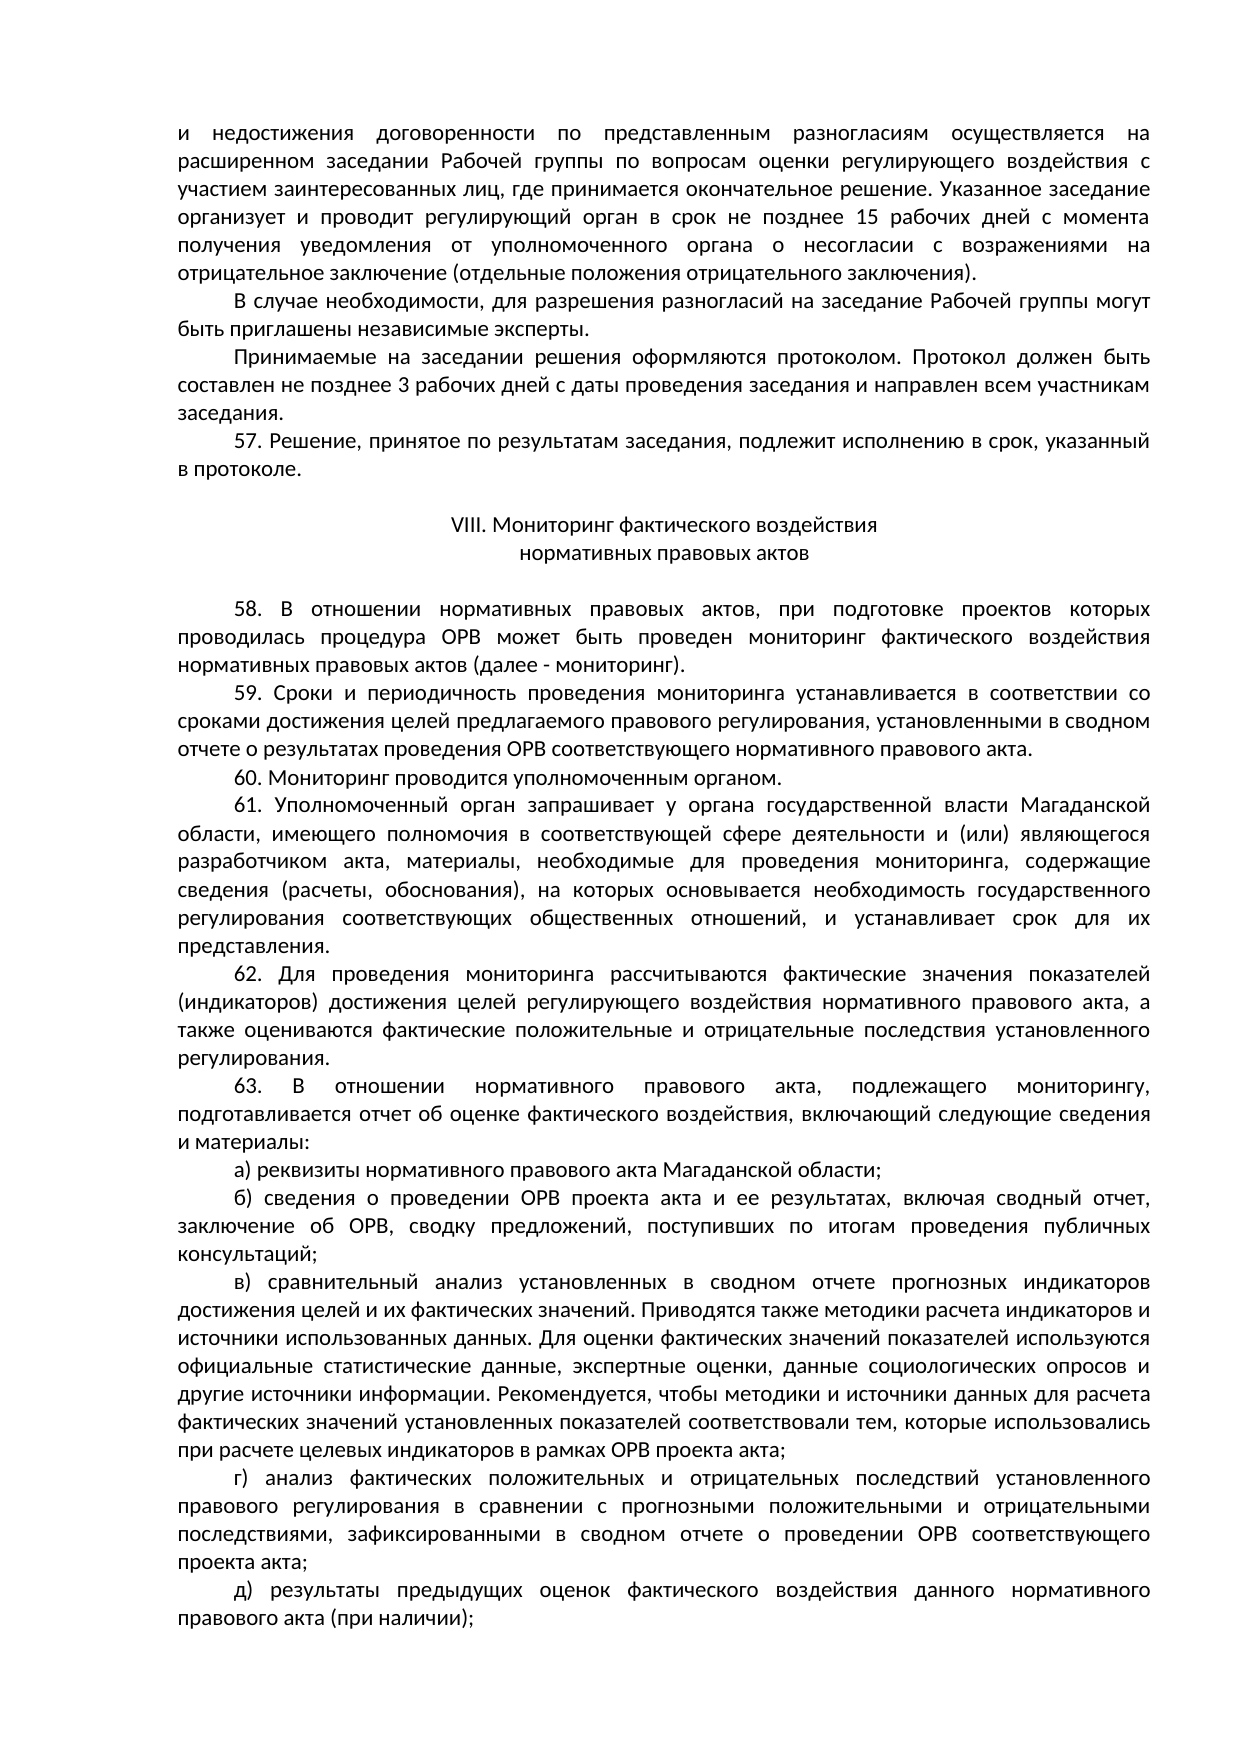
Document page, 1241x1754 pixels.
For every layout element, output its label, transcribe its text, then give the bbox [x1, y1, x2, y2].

text 63. В отношении нормативного правового акта, подлежащего мониторингу, подготавливается отчет об оценке фактического воздействия, включающий следующие сведения и материалы: [177, 1071, 1152, 1155]
text а) реквизиты нормативного правового акта Магаданской области; [177, 1155, 1152, 1183]
text б) сведения о проведении ОРВ проекта акта и ее результатах, включая сводный отчет, заключение об ОРВ, сводку предложений, поступивших по итогам проведения публичных консультаций; [177, 1183, 1152, 1267]
text 60. Мониторинг проводится уполномоченным органом. [177, 763, 1152, 791]
text 58. В отношении нормативных правовых актов, при подготовке проектов которых проводилась процедура ОРВ может быть проведен мониторинг фактического воздействия нормативных правовых актов (далее - мониторинг). [177, 594, 1152, 678]
text нормативных правовых актов [177, 538, 1152, 566]
text 62. Для проведения мониторинга рассчитываются фактические значения показателей (индикаторов) достижения целей регулирующего воздействия нормативного правового акта, а также оцениваются фактические положительные и отрицательные последствия установленного регулирования. [177, 959, 1152, 1071]
text в) сравнительный анализ установленных в сводном отчете прогнозных индикаторов достижения целей и их фактических значений. Приводятся также методики расчета индикаторов и источники использованных данных. Для оценки фактических значений показателей используются официальные статистические данные, экспертные оценки, данные социологических опросов и другие источники информации. Рекомендуется, чтобы методики и источники данных для расчета фактических значений установленных показателей соответствовали тем, которые использовались при расчете целевых индикаторов в рамках ОРВ проекта акта; [177, 1267, 1152, 1463]
text 59. Сроки и периодичность проведения мониторинга устанавливается в соответствии со сроками достижения целей предлагаемого правового регулирования, установленными в сводном отчете о результатах проведения ОРВ соответствующего нормативного правового акта. [177, 678, 1152, 763]
text г) анализ фактических положительных и отрицательных последствий установленного правового регулирования в сравнении с прогнозными положительными и отрицательными последствиями, зафиксированными в сводном отчете о проведении ОРВ соответствующего проекта акта; [177, 1463, 1152, 1575]
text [177, 118, 1152, 286]
text д) результаты предыдущих оценок фактического воздействия данного нормативного правового акта (при наличии); [177, 1575, 1152, 1631]
text 61. Уполномоченный орган запрашивает у органа государственной власти Магаданской области, имеющего полномочия в соответствующей сфере деятельности и (или) являющегося разработчиком акта, материалы, необходимые для проведения мониторинга, содержащие сведения (расчеты, обоснования), на которых основывается необходимость государственного регулирования соответствующих общественных отношений, и устанавливает срок для их представления. [177, 791, 1152, 959]
text VIII. Мониторинг фактического воздействия [177, 510, 1152, 538]
text 57. Решение, принятое по результатам заседания, подлежит исполнению в срок, указанный в протоколе. [177, 426, 1152, 482]
text Принимаемые на заседании решения оформляются протоколом. Протокол должен быть составлен не позднее 3 рабочих дней с даты проведения заседания и направлен всем участникам заседания. [177, 342, 1152, 426]
text В случае необходимости, для разрешения разногласий на заседание Рабочей группы могут быть приглашены независимые эксперты. [177, 286, 1152, 342]
